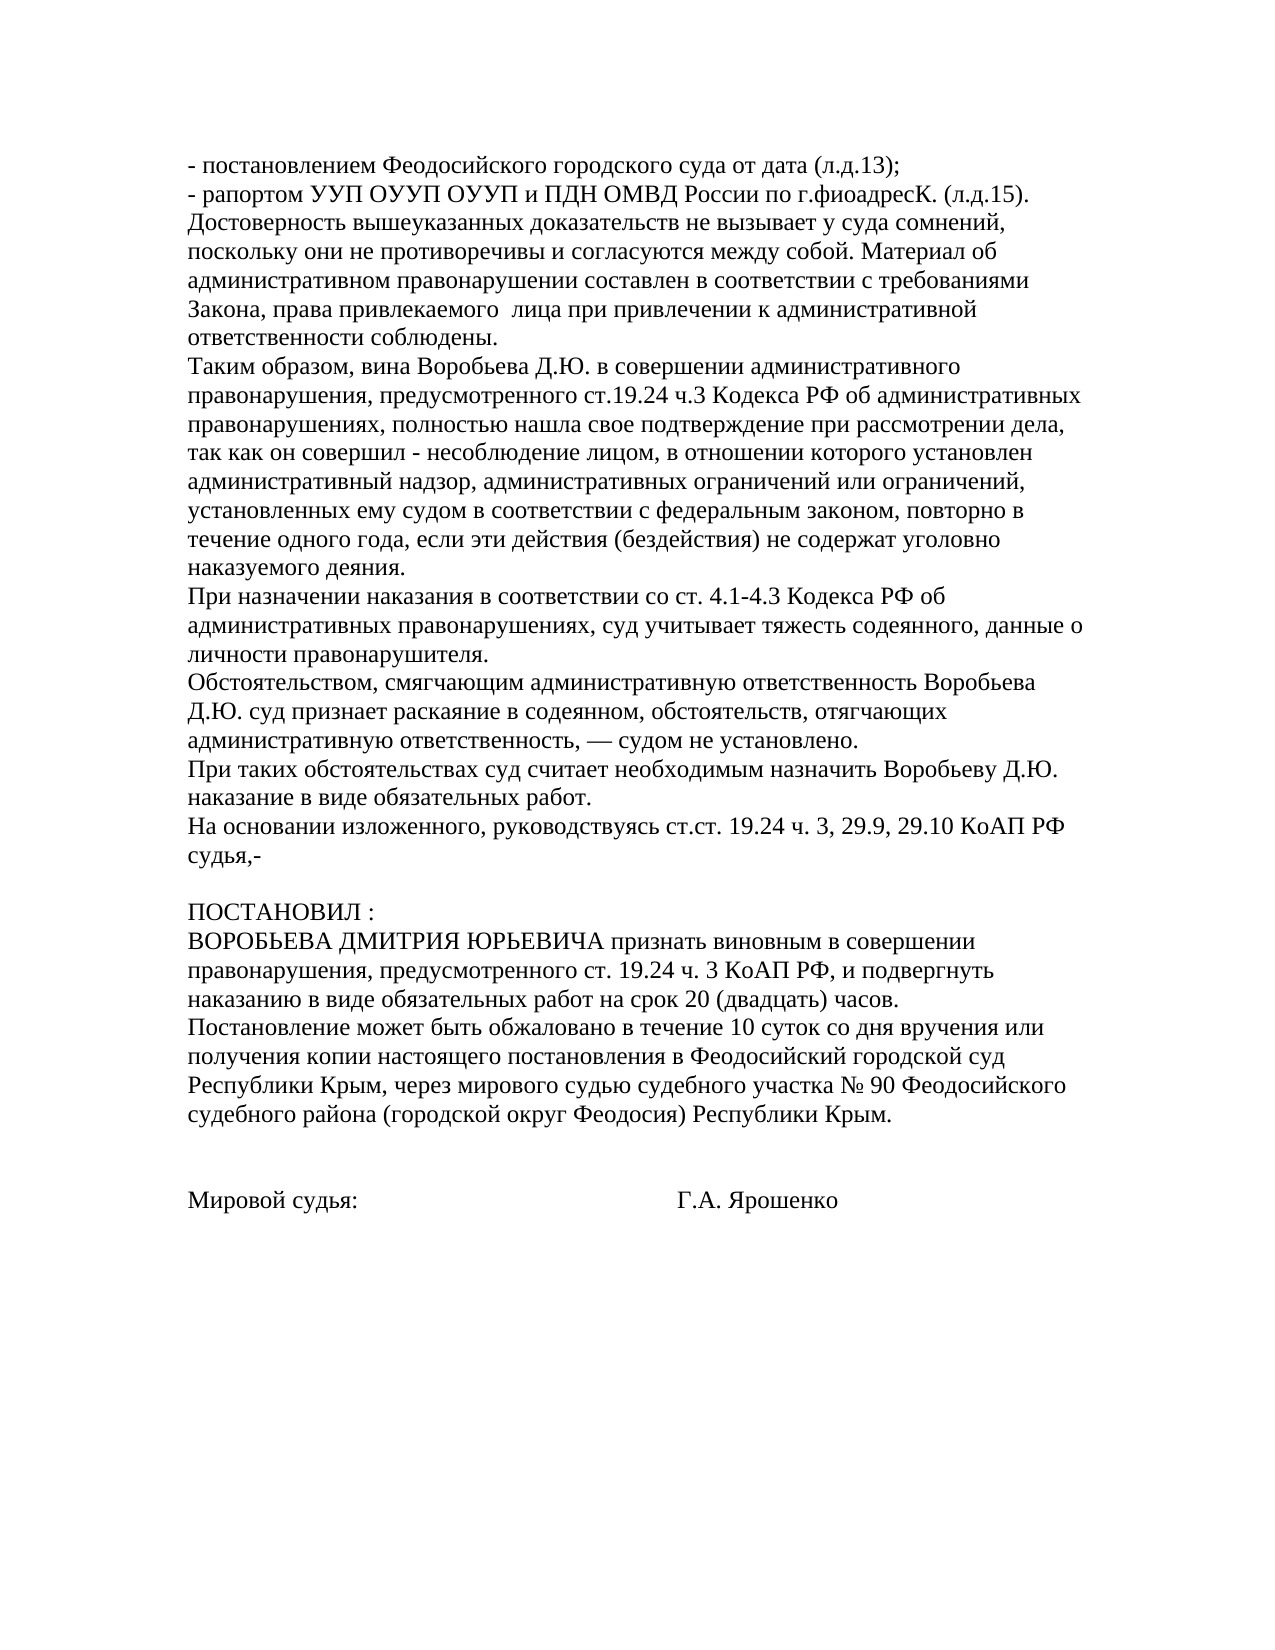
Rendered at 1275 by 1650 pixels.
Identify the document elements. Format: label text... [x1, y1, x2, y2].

text Мировой судья: Г.А. Ярошенко [187, 1185, 1087, 1214]
text Обстоятельством, смягчающим административную ответственность Воробьева Д.Ю. суд признает раскаяние в содеянном, обстоятельств, отягчающих административную ответственность, — судом не установлено. [187, 667, 1087, 754]
text - рапортом УУП ОУУП ОУУП и ПДН ОМВД России по г.фиоадресК. (л.д.15). [187, 179, 1087, 207]
text - постановлением Феодосийского городского суда от дата (л.д.13); [187, 150, 1087, 179]
text Постановление может быть обжаловано в течение 10 суток со дня вручения или получения копии настоящего постановления в Феодосийский городской суд Республики Крым, через мирового судью судебного участка № 90 Феодосийского судебного района (городской округ Феодосия) Республики Крым. [187, 1012, 1087, 1127]
text При таких обстоятельствах суд считает необходимым назначить Воробьеву Д.Ю. наказание в виде обязательных работ. [187, 754, 1087, 811]
text На основании изложенного, руководствуясь ст.ст. 19.24 ч. 3, 29.9, 29.10 КоАП РФ судья,- [187, 811, 1087, 869]
text Достоверность вышеуказанных доказательств не вызывает у суда сомнений, поскольку они не противоречивы и согласуются между собой. Материал об административном правонарушении составлен в соответствии с требованиями Закона, права привлекаемого лица при привлечении к административной ответственности соблюдены. [187, 207, 1087, 351]
text ПОСТАНОВИЛ : [187, 897, 1087, 926]
text ВОРОБЬЕВА ДМИТРИЯ ЮРЬЕВИЧА признать виновным в совершении правонарушения, предусмотренного ст. 19.24 ч. 3 КоАП РФ, и подвергнуть наказанию в виде обязательных работ на срок 20 (двадцать) часов. [187, 926, 1087, 1012]
text При назначении наказания в соответствии со ст. 4.1-4.3 Кодекса РФ об административных правонарушениях, суд учитывает тяжесть содеянного, данные о личности правонарушителя. [187, 581, 1087, 667]
text Таким образом, вина Воробьева Д.Ю. в совершении административного правонарушения, предусмотренного ст.19.24 ч.3 Кодекса РФ об административных правонарушениях, полностью нашла свое подтверждение при рассмотрении дела, так как он совершил - несоблюдение лицом, в отношении которого установлен административный надзор, административных ограничений или ограничений, установленных ему судом в соответствии с федеральным законом, повторно в течение одного года, если эти действия (бездействия) не содержат уголовно наказуемого деяния. [187, 351, 1087, 581]
